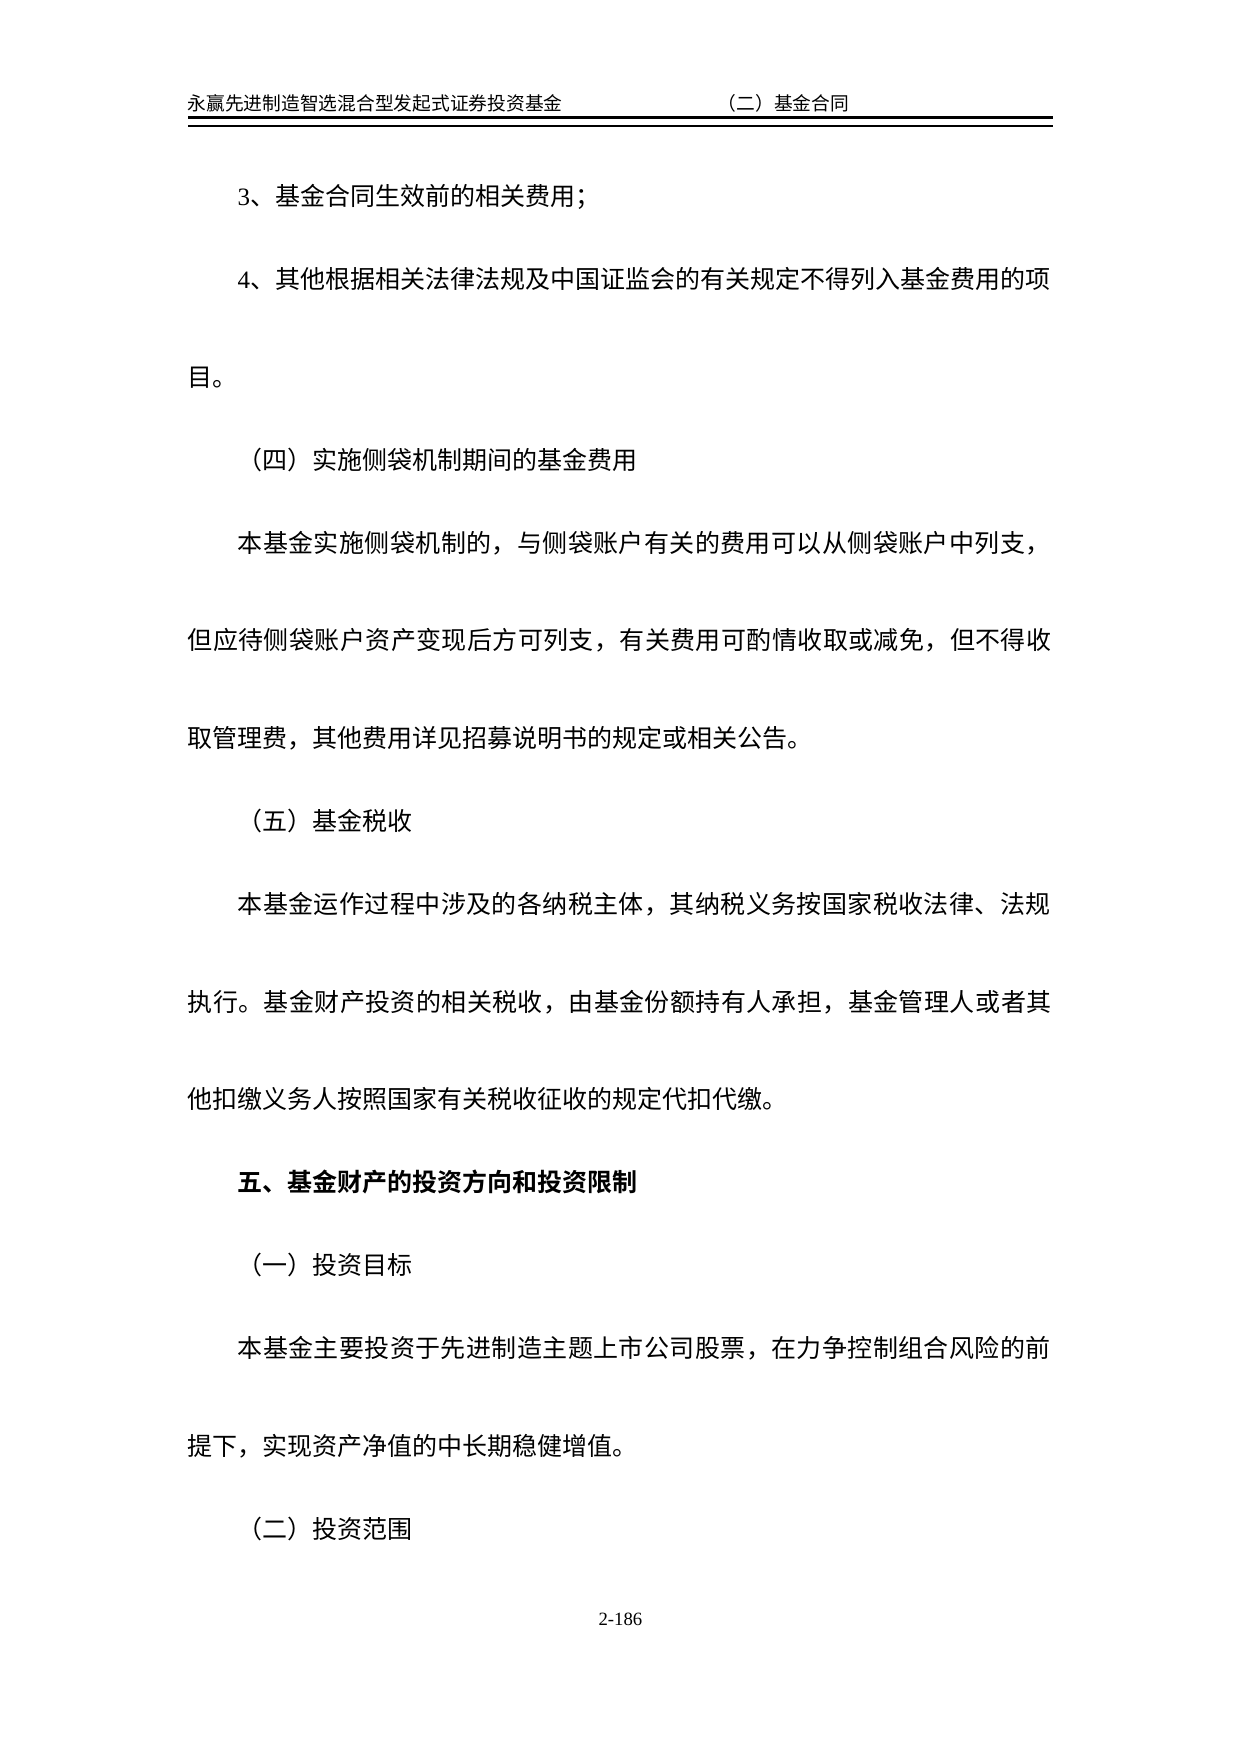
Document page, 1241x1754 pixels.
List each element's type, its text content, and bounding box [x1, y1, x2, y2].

text 五、基金财产的投资方向和投资限制 [187, 1148, 1053, 1213]
text （四）实施侧袋机制期间的基金费用 [237, 426, 1053, 491]
text （一）投资目标 [187, 1231, 1053, 1296]
text （五）基金税收 [187, 787, 1053, 852]
text 本基金运作过程中涉及的各纳税主体，其纳税义务按国家税收法律、法规执行。基金财产投资的相关税收，由基金份额持有人承担，基金管理人或者其他扣缴义务人按照国家有关税收征收的规定代扣代缴。 [187, 870, 1053, 1130]
text 4、其他根据相关法律法规及中国证监会的有关规定不得列入基金费用的项目。 [187, 245, 1053, 408]
text 3、基金合同生效前的相关费用； [187, 162, 1053, 227]
text （二）投资范围 [187, 1495, 1053, 1560]
text 本基金主要投资于先进制造主题上市公司股票，在力争控制组合风险的前提下，实现资产净值的中长期稳健增值。 [187, 1314, 1053, 1477]
text 本基金实施侧袋机制的，与侧袋账户有关的费用可以从侧袋账户中列支，但应待侧袋账户资产变现后方可列支，有关费用可酌情收取或减免，但不得收取管理费，其他费用详见招募说明书的规定或相关公告。 [187, 509, 1053, 769]
